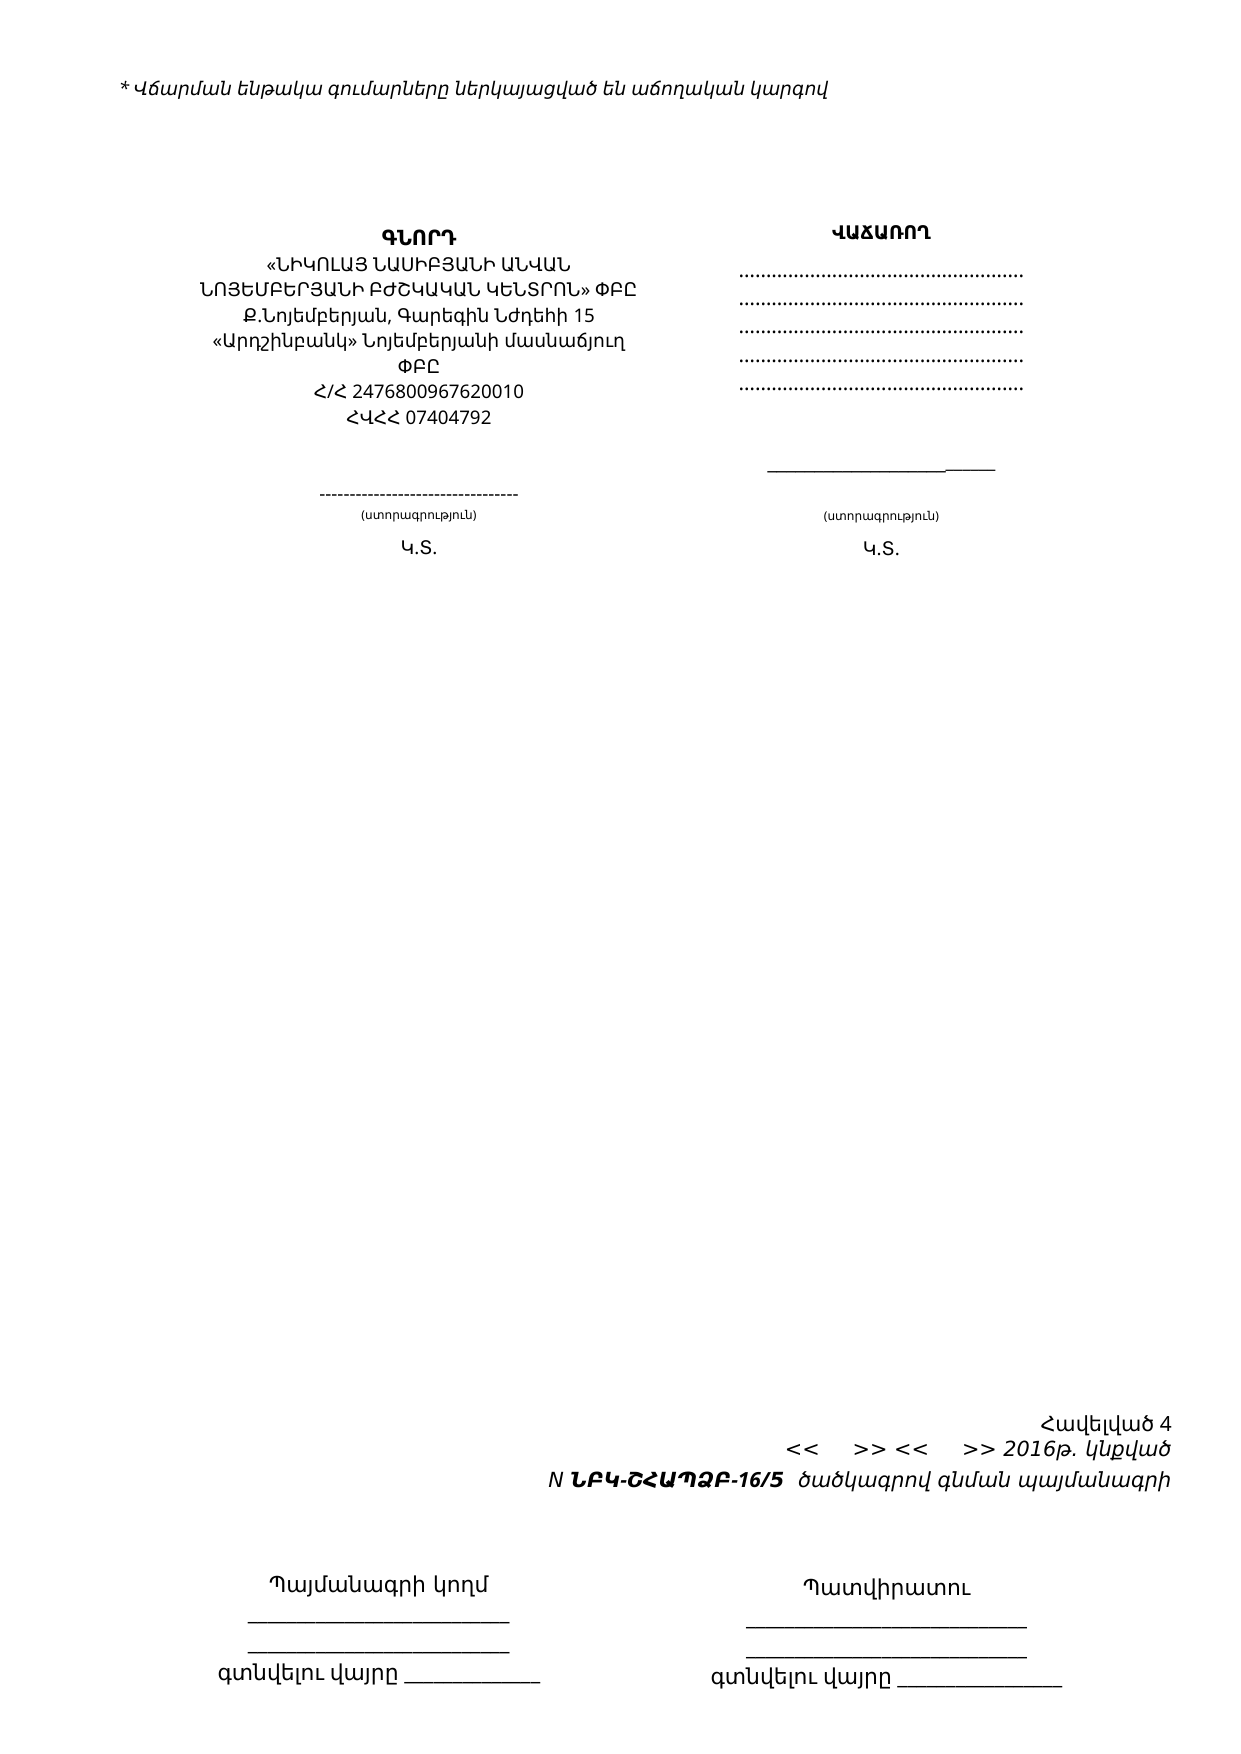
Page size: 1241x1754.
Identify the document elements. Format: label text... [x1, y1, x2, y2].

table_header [620, 1572, 1153, 1691]
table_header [137, 1572, 620, 1691]
text N ՆԲԿ-ՇՀԱՊՁԲ-16/5 ծածկագրով գնման պայմանագրի [118, 1465, 1171, 1493]
text << >> << >> 2016թ. կնքված [118, 1437, 1171, 1461]
text * Վճարման ենթակա գումարները ներկայացված են աճողական կարգով [118, 75, 1171, 101]
table_header ԳՆՈՐԴ «ՆԻԿՈԼԱՅ ՆԱՍԻԲՅԱՆԻ ԱՆՎԱՆ ՆՈՅԵՄԲԵՐՅԱՆԻ ԲԺՇԿԱԿԱՆ ԿԵՆՏՐՈՆ» ՓԲԸ Ք.Նոյեմբերյան, Գարեգին Նժդեհի 15 «Արդշինբանկ» Նոյեմբերյանի մասնաճյուղ ՓԲԸ Հ/Հ 2476800967620010 ՀՎՀՀ 07404792 --------------------------------- (ստորագրություն) Կ.Տ. [183, 222, 655, 561]
text Հավելված 4 [118, 1409, 1171, 1437]
table_header ՎԱՃԱՌՈՂ ……………………………………………. ……………………………………………. ……………………………………………. ……………………………………………. ……………………………………………. _________________________ (ստորագրություն) Կ.Տ. [655, 222, 1107, 561]
